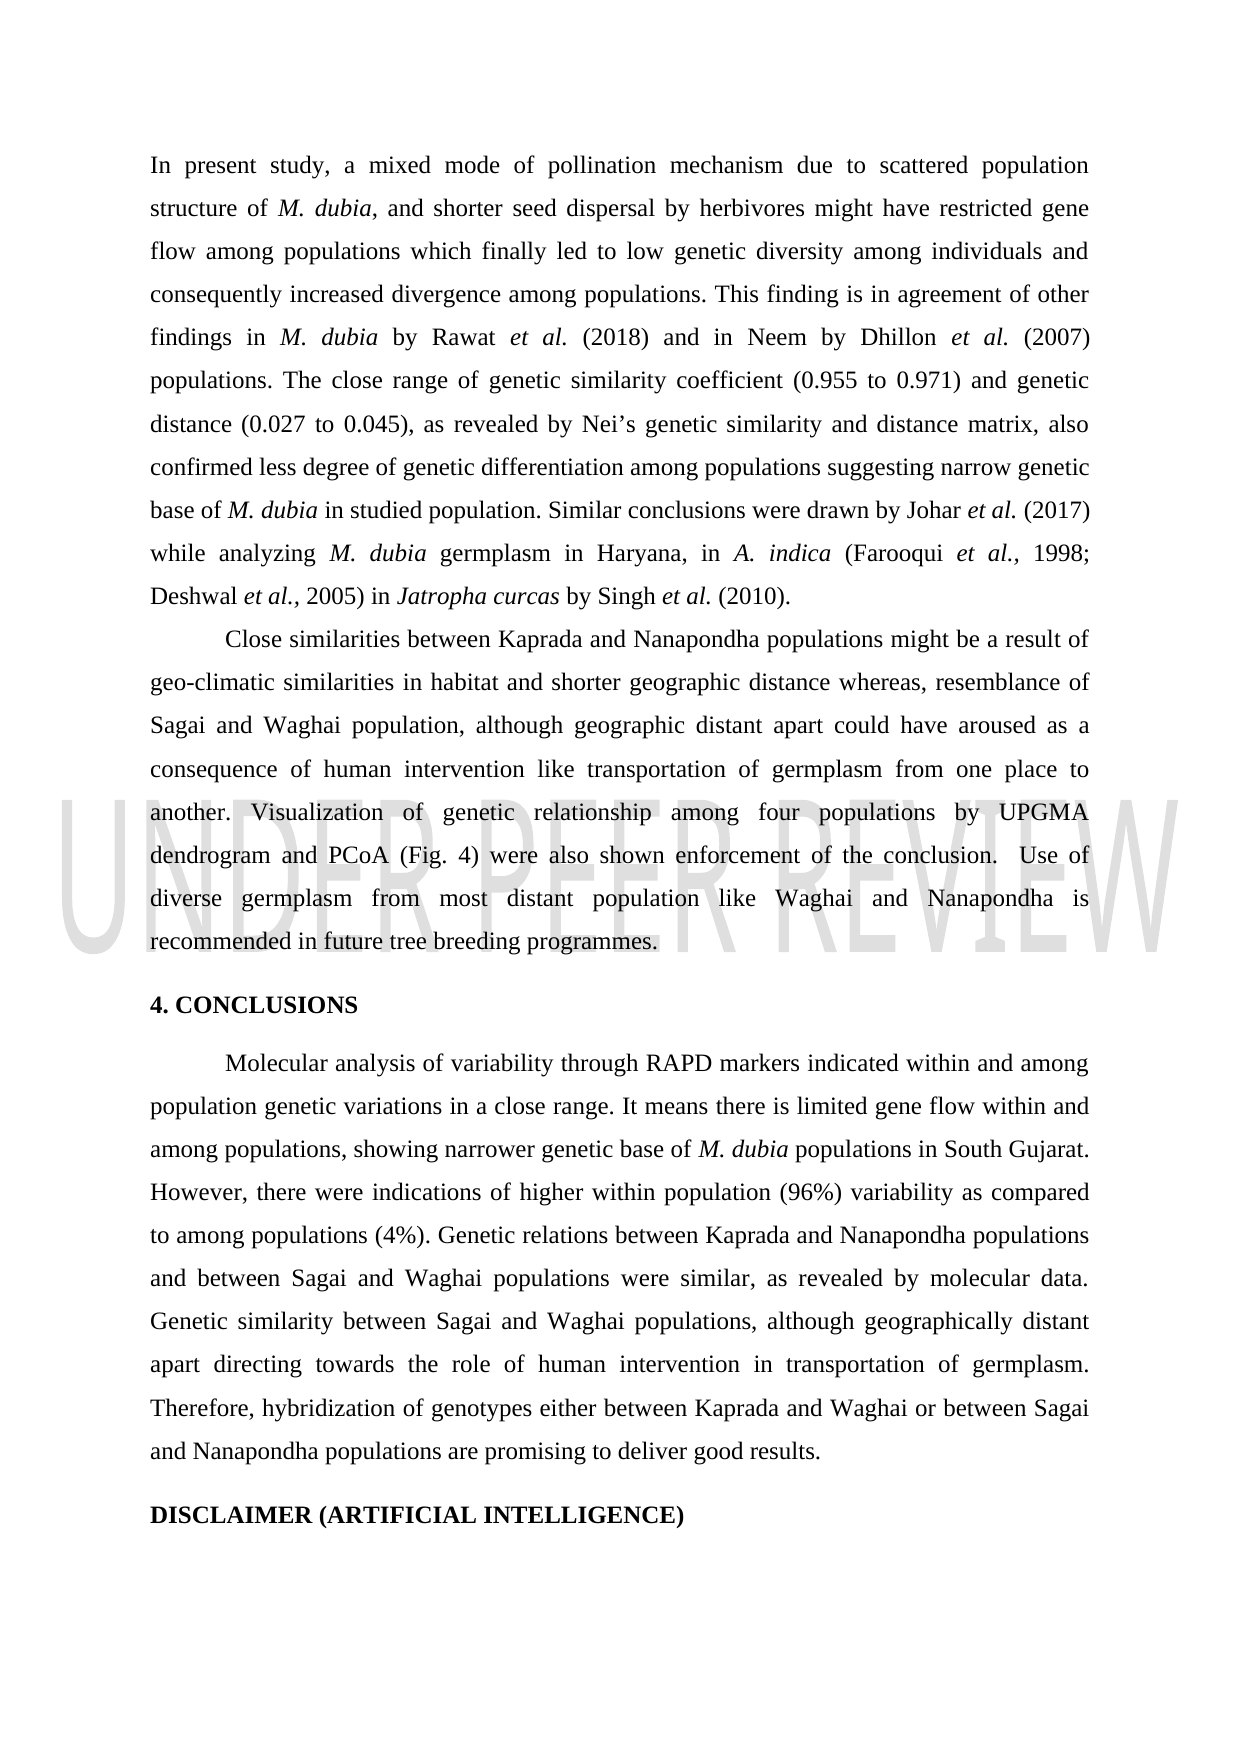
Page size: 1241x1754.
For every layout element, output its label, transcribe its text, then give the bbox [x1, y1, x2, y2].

text DISCLAIMER (ARTIFICIAL INTELLIGENCE) [150, 1500, 1090, 1528]
text Close similarities between Kaprada and Nanapondha populations might be a result of geo-climatic similarities in habitat and shorter geographic distance whereas, resemblance of Sagai and Waghai population, although geographic distant apart could have aroused as a consequence of human intervention like transportation of germplasm from one place to another. Visualization of genetic relationship among four populations by UPGMA dendrogram and PCoA (Fig. 4) were also shown enforcement of the conclusion. Use of diverse germplasm from most distant population like Waghai and Nanapondha is recommended in future tree breeding programmes. [150, 624, 1090, 955]
text 4. CONCLUSIONS [150, 990, 1090, 1019]
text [150, 150, 1090, 610]
text Molecular analysis of variability through RAPD markers indicated within and among population genetic variations in a close range. It means there is limited gene flow within and among populations, showing narrower genetic base of M. dubia populations in South Gujarat. However, there were indications of higher within population (96%) variability as compared to among populations (4%). Genetic relations between Kaprada and Nanapondha populations and between Sagai and Waghai populations were similar, as revealed by molecular data. Genetic similarity between Sagai and Waghai populations, although geographically distant apart directing towards the role of human intervention in transportation of germplasm. Therefore, hybridization of genotypes either between Kaprada and Waghai or between Sagai and Nanapondha populations are promising to deliver good results. [150, 1048, 1090, 1464]
